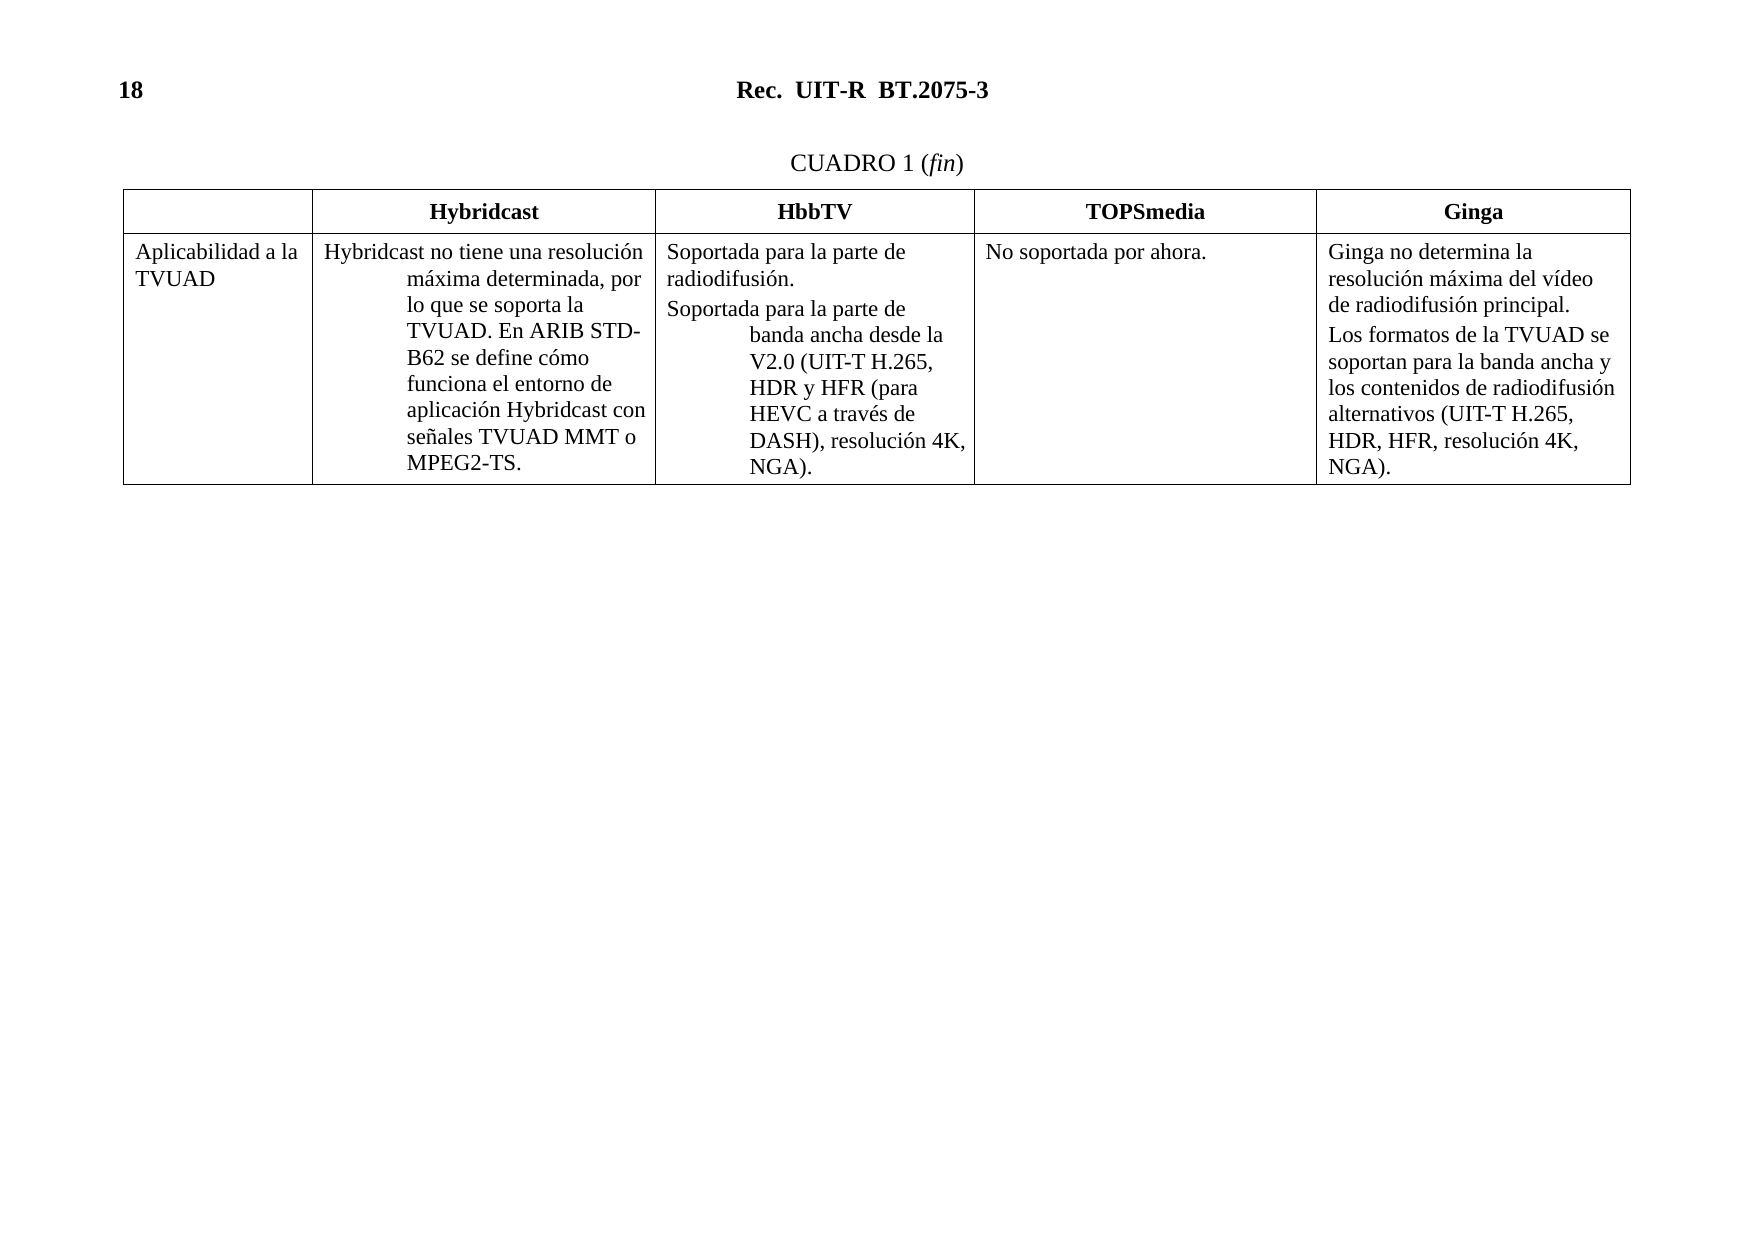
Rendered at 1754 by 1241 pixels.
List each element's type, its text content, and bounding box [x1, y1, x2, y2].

table_cell No soportada por ahora. [975, 234, 1316, 484]
table_header Hybridcast [313, 190, 655, 233]
table_cell Ginga no determina la resolución máxima del vídeo de radiodifusión principal. Los formatos de la TVUAD se soportan para la banda ancha y los contenidos de radiodifusión alternativos (UIT-T H.265, HDR, HFR, resolución 4K, NGA). [1317, 234, 1630, 484]
text CUADRO 1 (fin) [118, 148, 1636, 176]
table_cell Hybridcast no tiene una resolución máxima determinada, por lo que se soporta la TVUAD. En ARIB STD-B62 se define cómo funciona el entorno de aplicación Hybridcast con señales TVUAD MMT o MPEG2-TS. [313, 234, 655, 484]
table_cell Aplicabilidad a la TVUAD [124, 234, 312, 484]
table_header TOPSmedia [975, 190, 1316, 233]
table_header Ginga [1317, 190, 1630, 233]
table_cell Soportada para la parte de radiodifusión. Soportada para la parte de banda ancha desde la V2.0 (UIT-T H.265, HDR y HFR (para HEVC a través de DASH), resolución 4K, NGA). [656, 234, 974, 484]
table_header [124, 190, 312, 233]
table_header HbbTV [656, 190, 974, 233]
